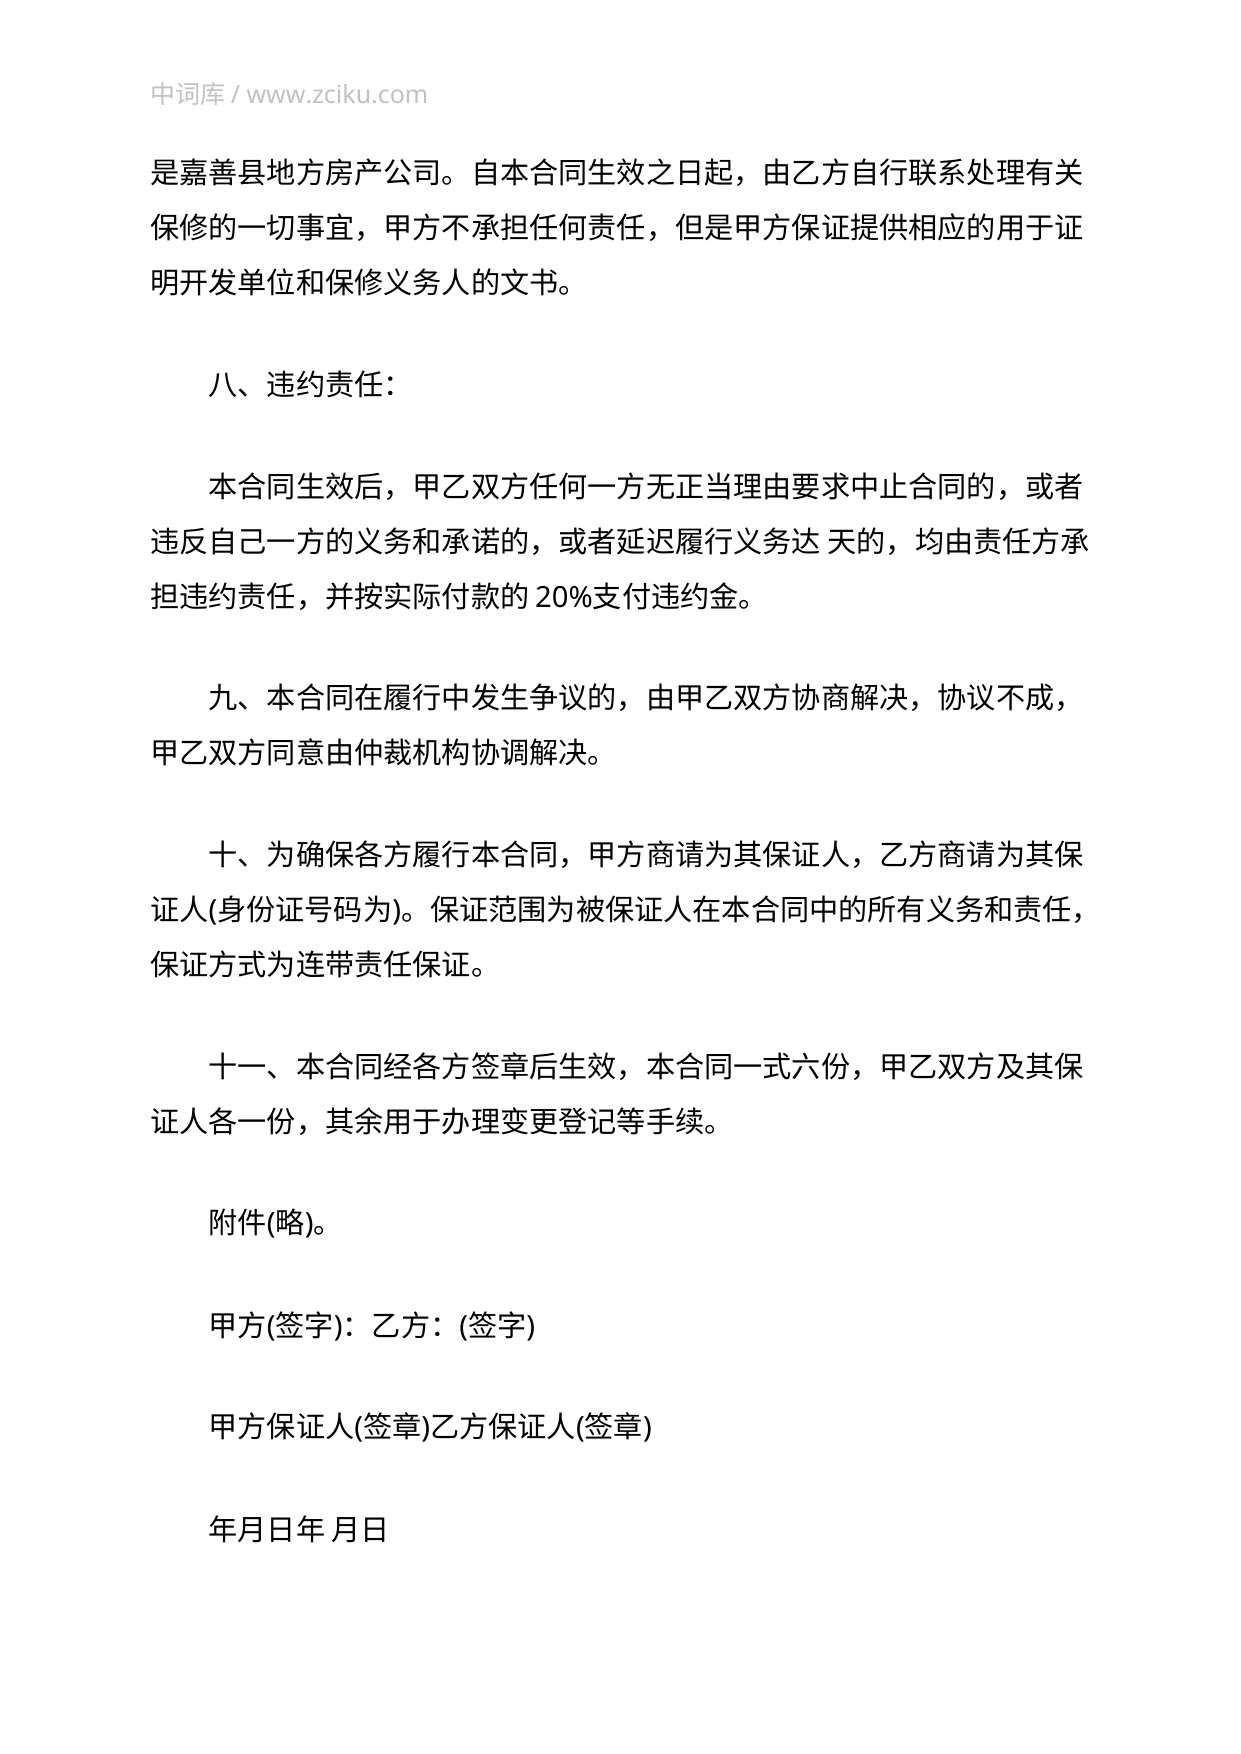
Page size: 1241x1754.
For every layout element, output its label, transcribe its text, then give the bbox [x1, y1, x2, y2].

text 甲方保证人(签章)乙方保证人(签章) [150, 1404, 1090, 1446]
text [150, 150, 1090, 302]
text 十、为确保各方履行本合同，甲方商请为其保证人，乙方商请为其保证人(身份证号码为)。保证范围为被保证人在本合同中的所有义务和责任，保证方式为连带责任保证。 [150, 832, 1090, 984]
text 甲方(签字)：乙方：(签字) [150, 1302, 1090, 1344]
text 八、违约责任： [150, 362, 1090, 404]
text 本合同生效后，甲乙双方任何一方无正当理由要求中止合同的，或者违反自己一方的义务和承诺的，或者延迟履行义务达 天的，均由责任方承担违约责任，并按实际付款的20%支付违约金。 [150, 463, 1090, 616]
text 十一、本合同经各方签章后生效，本合同一式六份，甲乙双方及其保证人各一份，其余用于办理变更登记等手续。 [150, 1043, 1090, 1141]
text 附件(略)。 [150, 1200, 1090, 1242]
text 年月日年 月日 [150, 1506, 1090, 1548]
text 九、本合同在履行中发生争议的，由甲乙双方协商解决，协议不成，甲乙双方同意由仲裁机构协调解决。 [150, 675, 1090, 772]
